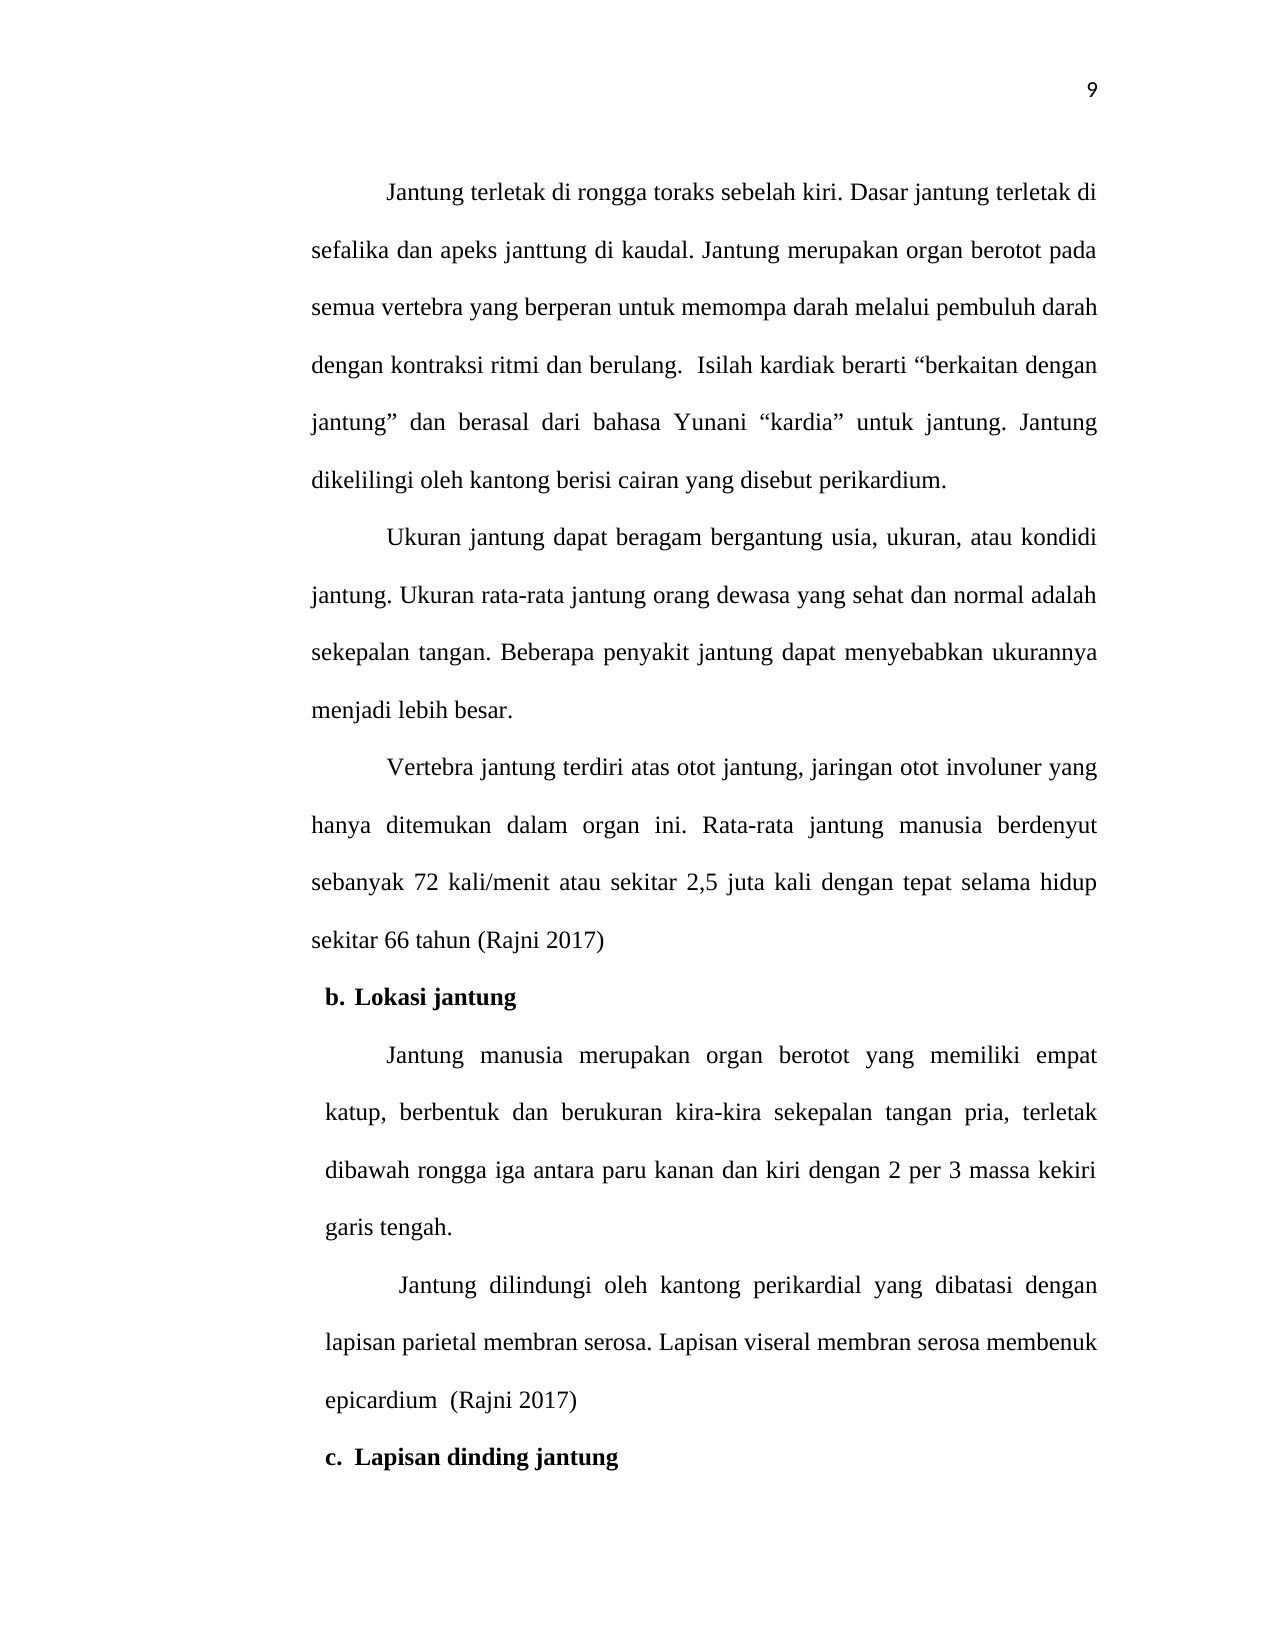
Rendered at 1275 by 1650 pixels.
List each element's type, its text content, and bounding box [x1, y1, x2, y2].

text Vertebra jantung terdiri atas otot jantung, jaringan otot involuner yang hanya ditemukan dalam organ ini. Rata-rata jantung manusia berdenyut sebanyak 72 kali/menit atau sekitar 2,5 juta kali dengan tepat selama hidup sekitar 66 tahun (Rajni 2017) [311, 752, 1098, 953]
text Jantung dilindungi oleh kantong perikardial yang dibatasi dengan lapisan parietal membran serosa. Lapisan viseral membran serosa membenuk epicardium (Rajni 2017) [325, 1270, 1098, 1413]
text Ukuran jantung dapat beragam bergantung usia, ukuran, atau kondidi jantung. Ukuran rata-rata jantung orang dewasa yang sehat dan normal adalah sekepalan tangan. Beberapa penyakit jantung dapat menyebabkan ukurannya menjadi lebih besar. [311, 522, 1098, 723]
list Jantung terletak di rongga toraks sebelah kiri. Dasar jantung terletak di sefalika dan apeks janttung di kaudal. Jantung merupakan organ berotot pada semua vertebra yang berperan untuk memompa darah melalui pembuluh darah dengan kontraksi ritmi dan berulang. Isilah kardiak berarti “berkaitan dengan jantung” dan berasal dari bahasa Yunani “kardia” untuk jantung. Jantung dikelilingi oleh kantong berisi cairan yang disebut perikardium. [311, 177, 1098, 493]
list Lokasi jantung [325, 982, 1098, 1011]
list Jantung manusia merupakan organ berotot yang memiliki empat katup, berbentuk dan berukuran kira-kira sekepalan tangan pria, terletak dibawah rongga iga antara paru kanan dan kiri dengan 2 per 3 massa kekiri garis tengah. [325, 1040, 1098, 1241]
list Lapisan dinding jantung [325, 1442, 1098, 1471]
